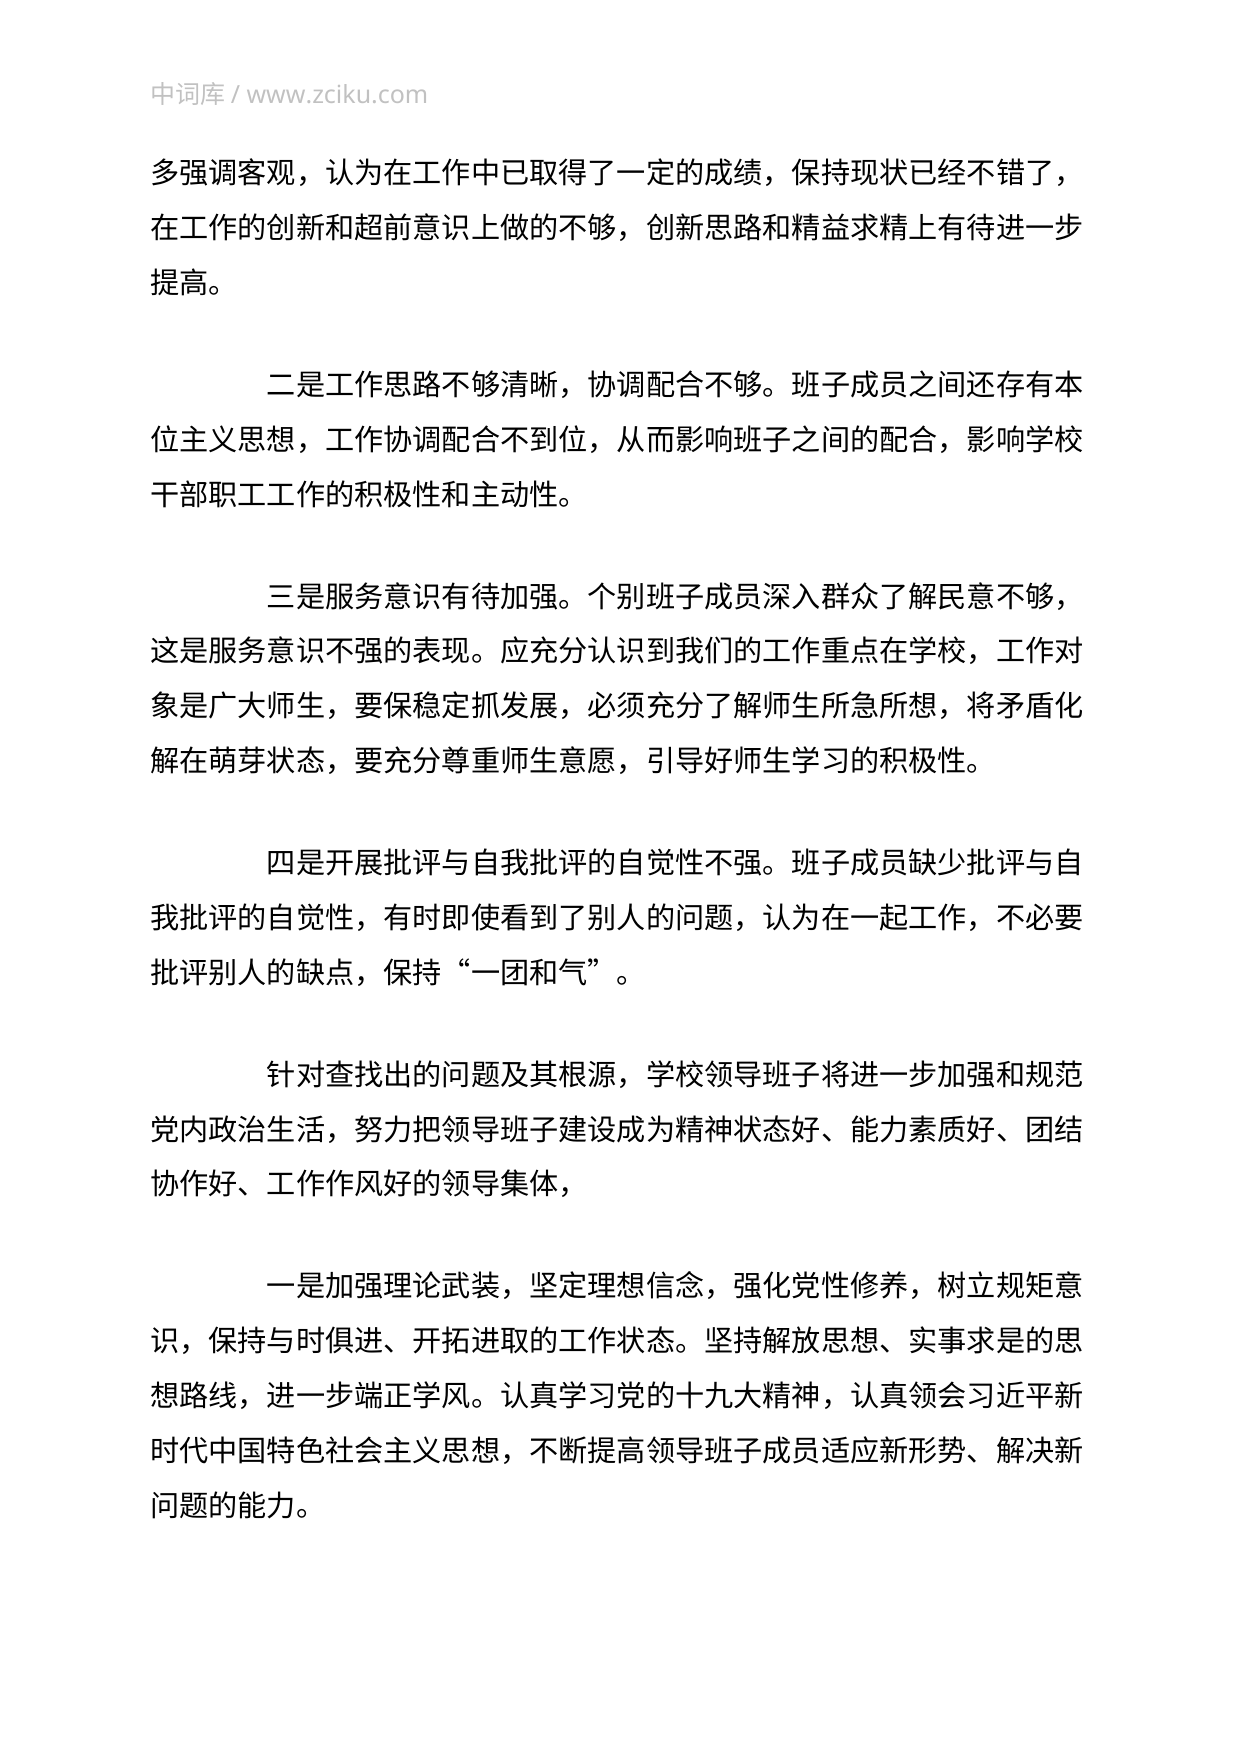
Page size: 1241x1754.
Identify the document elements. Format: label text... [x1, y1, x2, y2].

text 针对查找出的问题及其根源，学校领导班子将进一步加强和规范党内政治生活，努力把领导班子建设成为精神状态好、能力素质好、团结协作好、工作作风好的领导集体， [150, 1051, 1090, 1203]
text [150, 150, 1090, 302]
text 一是加强理论武装，坚定理想信念，强化党性修养，树立规矩意识，保持与时俱进、开拓进取的工作状态。坚持解放思想、实事求是的思想路线，进一步端正学风。认真学习党的十九大精神，认真领会习近平新时代中国特色社会主义思想，不断提高领导班子成员适应新形势、解决新问题的能力。 [150, 1263, 1090, 1524]
text 二是工作思路不够清晰，协调配合不够。班子成员之间还存有本位主义思想，工作协调配合不到位，从而影响班子之间的配合，影响学校干部职工工作的积极性和主动性。 [150, 362, 1090, 514]
text 三是服务意识有待加强。个别班子成员深入群众了解民意不够，这是服务意识不强的表现。应充分认识到我们的工作重点在学校，工作对象是广大师生，要保稳定抓发展，必须充分了解师生所急所想，将矛盾化解在萌芽状态，要充分尊重师生意愿，引导好师生学习的积极性。 [150, 573, 1090, 780]
text 四是开展批评与自我批评的自觉性不强。班子成员缺少批评与自我批评的自觉性，有时即使看到了别人的问题，认为在一起工作，不必要批评别人的缺点，保持“一团和气”。 [150, 839, 1090, 992]
